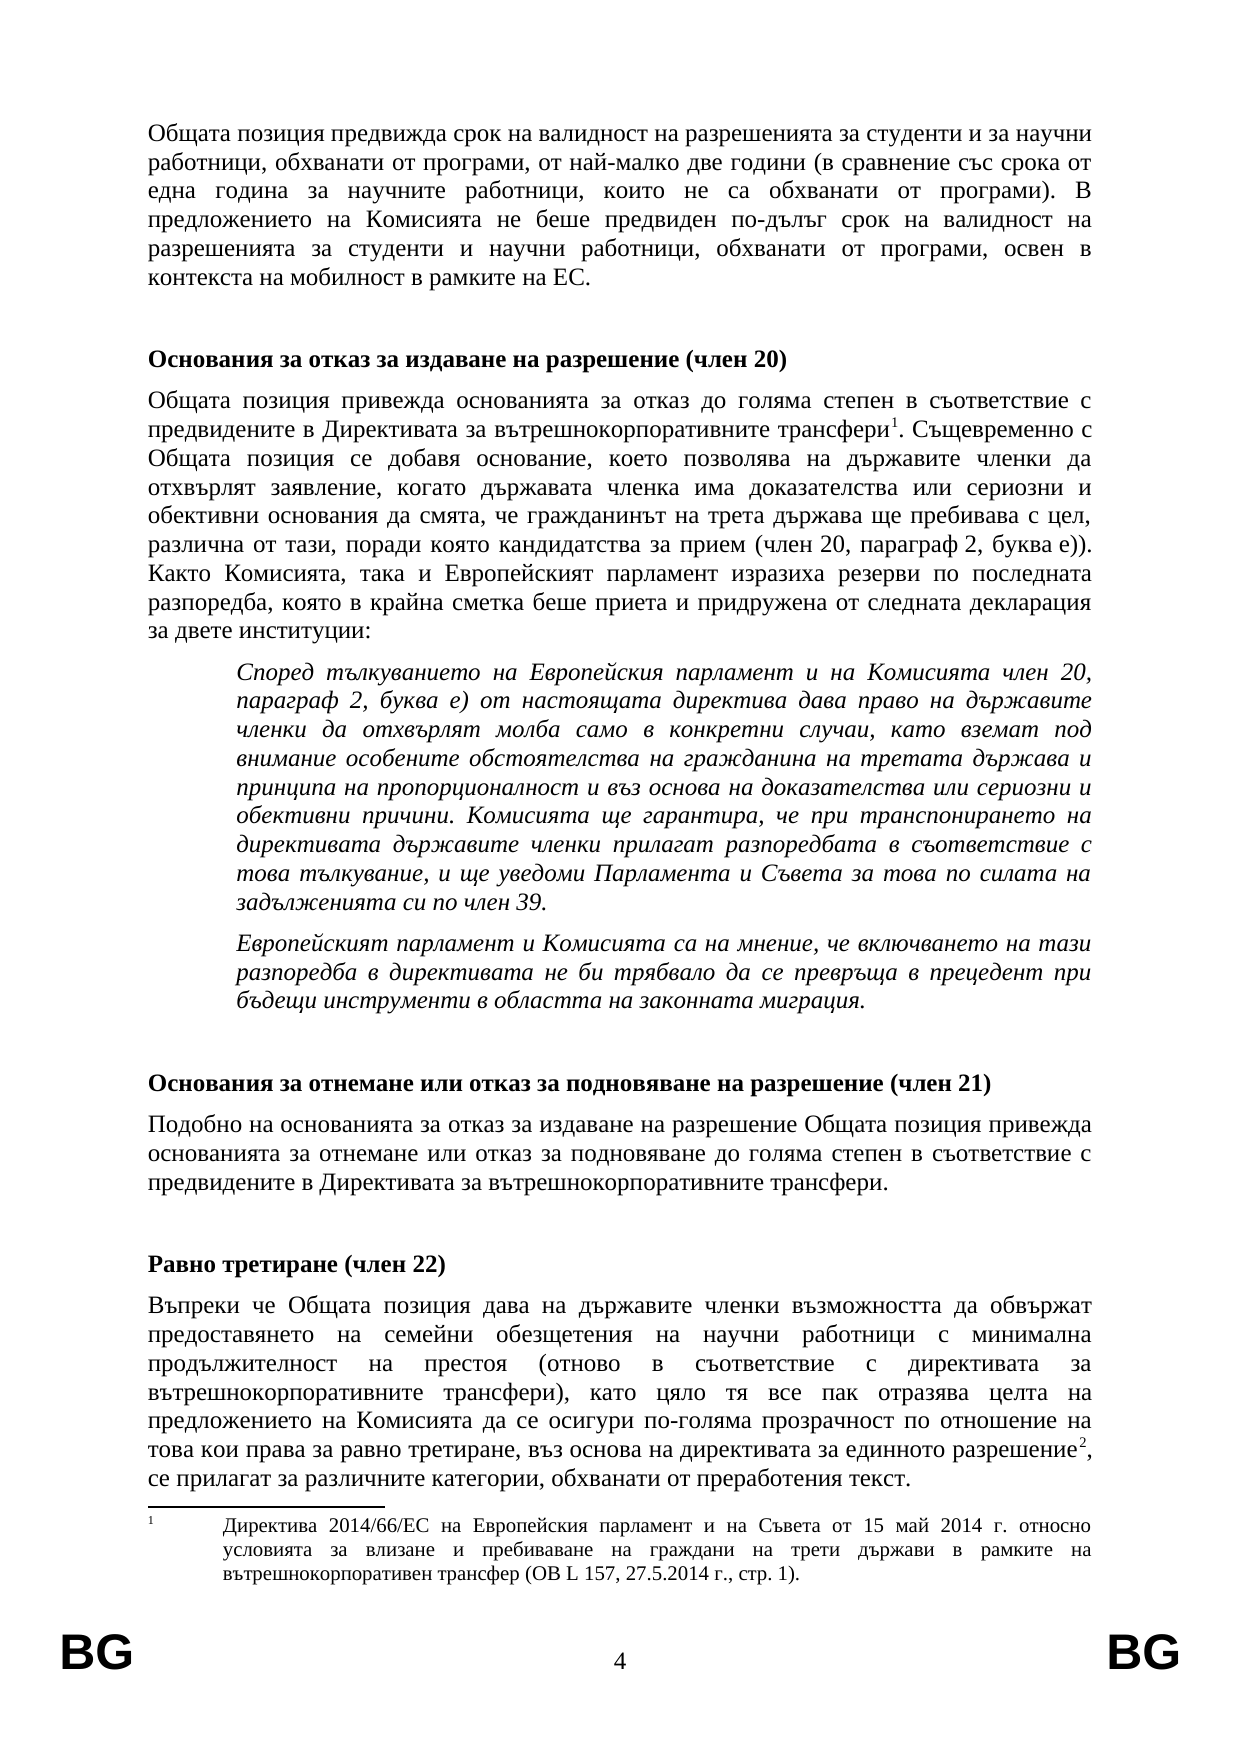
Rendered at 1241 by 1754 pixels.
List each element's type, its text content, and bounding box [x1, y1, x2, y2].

text Европейският парламент и Комисията са на мнение, че включването на тази разпоредба в директивата не би трябвало да се превръща в прецедент при бъдещи инструменти в областта на законната миграция. [236, 928, 1093, 1014]
text Според тълкуванието на Европейския парламент и на Комисията член 20, параграф 2, буква е) от настоящата директива дава право на държавите членки да отхвърлят молба само в конкретни случаи, като вземат под внимание особените обстоятелства на гражданина на третата държава и принципа на пропорционалност и въз основа на доказателства или сериозни и обективни причини. Комисията ще гарантира, че при транспонирането на директивата държавите членки прилагат разпоредбата в съответствие с това тълкувание, и ще уведоми Парламента и Съвета за това по силата на задълженията си по член 39. [236, 657, 1093, 916]
text Въпреки че Общата позиция дава на държавите членки възможността да обвържат предоставянето на семейни обезщетения на научни работници с минимална продължителност на престоя (отново в съответствие с директивата за вътрешнокорпоративните трансфери), като цяло тя все пак отразява целта на предложението на Комисията да се осигури по-голяма прозрачност по отношение на това кои права за равно третиране, въз основа на директивата за единното разрешение, се прилагат за различните категории, обхванати от преработения текст. [148, 1291, 1093, 1492]
text Общата позиция привежда основанията за отказ до голяма степен в съответствие с предвидените в Директивата за вътрешнокорпоративните трансфери. Същевременно с Общата позиция се добавя основание, което позволява на държавите членки да отхвърлят заявление, когато държавата членка има доказателства или сериозни и обективни основания да смята, че гражданинът на трета държава ще пребивава с цел, различна от тази, поради която кандидатства за прием (член 20, параграф 2, буква е)). Както Комисията, така и Европейският парламент изразиха резерви по последната разпоредба, която в крайна сметка беше приета и придружена от следната декларация за двете институции: [148, 386, 1093, 644]
text Равно третиране (член 22) [148, 1249, 1093, 1278]
text Подобно на основанията за отказ за издаване на разрешение Общата позиция привежда основанията за отнемане или отказ за подновяване до голяма степен в съответствие с предвидените в Директивата за вътрешнокорпоративните трансфери. [148, 1109, 1093, 1196]
text Общата позиция предвижда срок на валидност на разрешенията за студенти и за научни работници, обхванати от програми, от най-малко две години (в сравнение със срока от една година за научните работници, които не са обхванати от програми). В предложението на Комисията не беше предвиден по-дълъг срок на валидност на разрешенията за студенти и научни работници, обхванати от програми, освен в контекста на мобилност в рамките на ЕС. [148, 118, 1093, 291]
text Основания за отнемане или отказ за подновяване на разрешение (член 21) [148, 1068, 1093, 1097]
text Основания за отказ за издаване на разрешение (член 20) [148, 344, 1093, 373]
